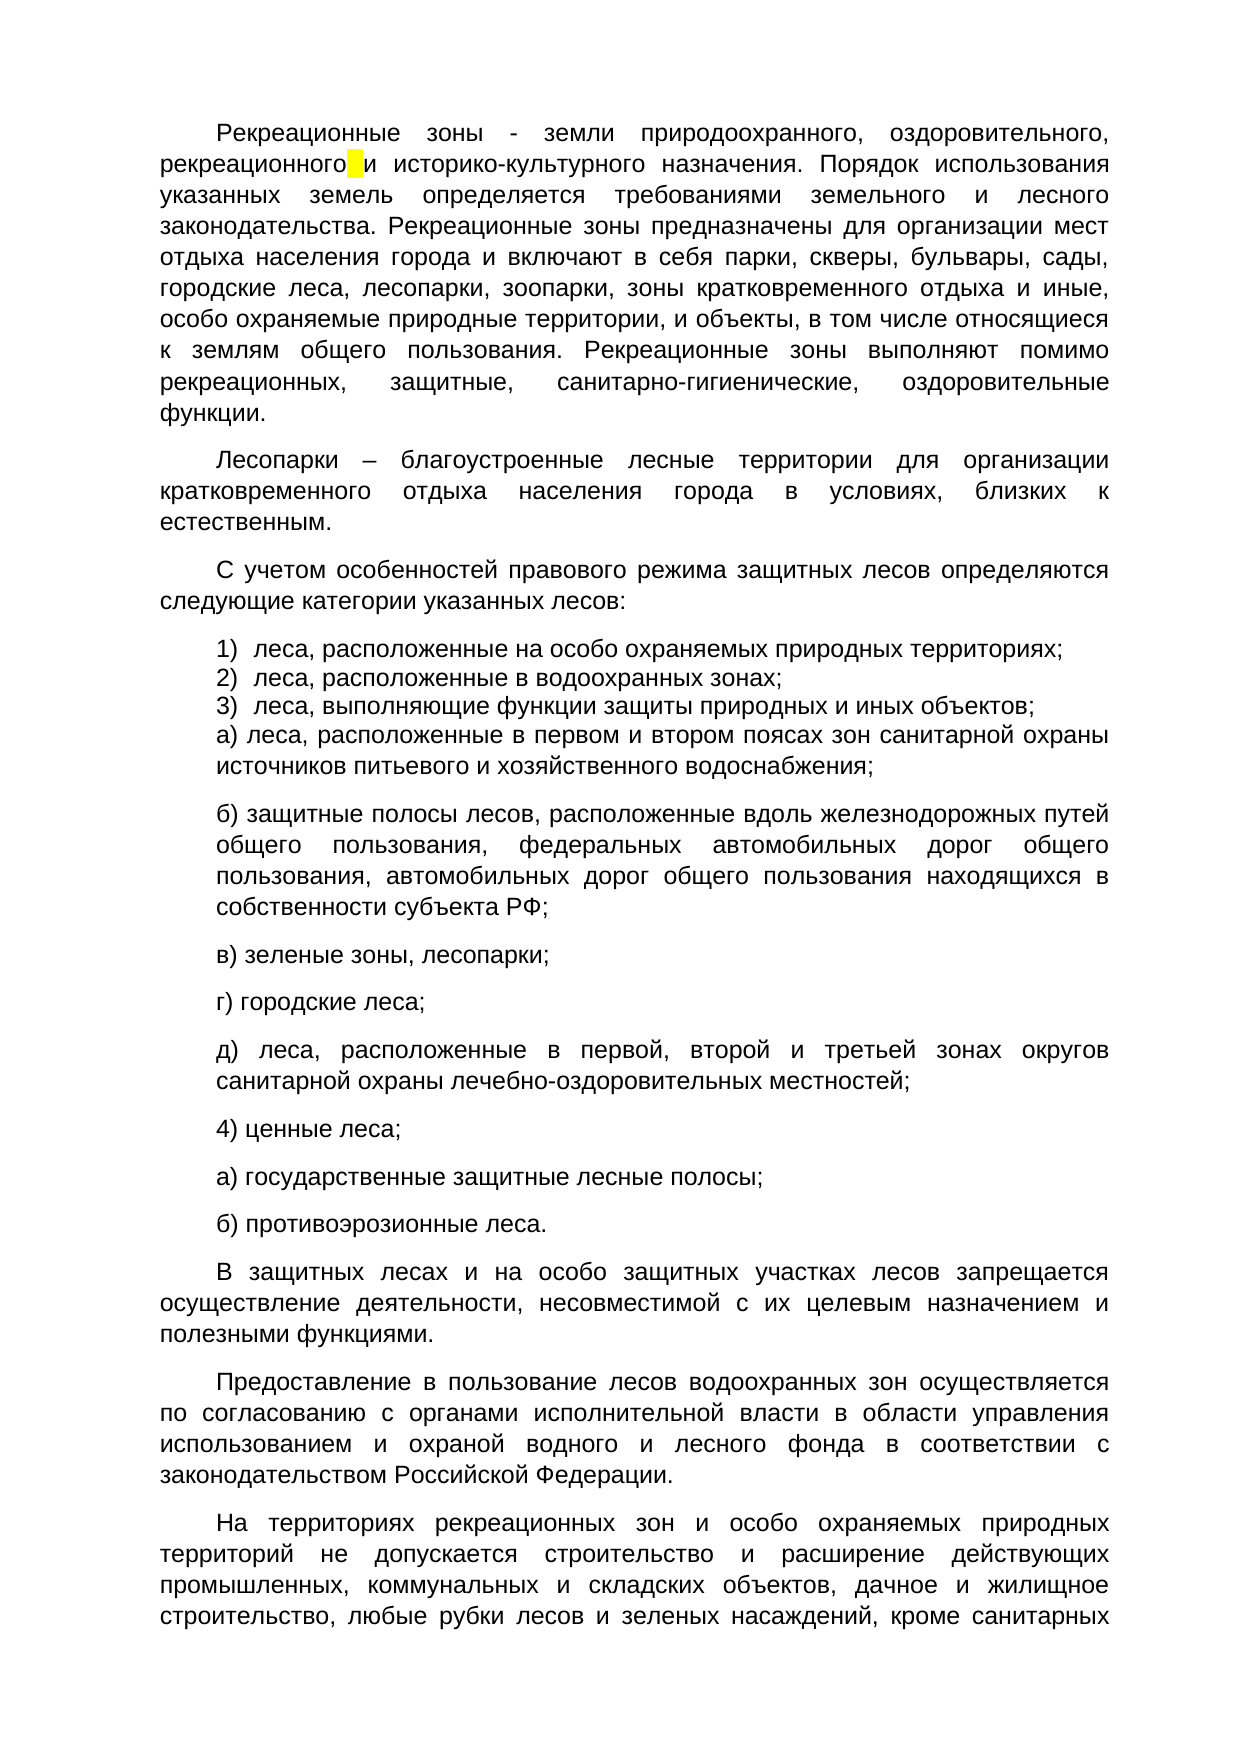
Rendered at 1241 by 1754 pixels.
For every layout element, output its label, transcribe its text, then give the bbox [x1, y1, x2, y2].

text в) зеленые зоны, лесопарки; [216, 939, 1110, 968]
text а) леса, расположенные в первом и втором поясах зон санитарной охраны источников питьевого и хозяйственного водоснабжения; [216, 720, 1110, 780]
text В защитных лесах и на особо защитных участках лесов запрещается осуществление деятельности, несовместимой с их целевым назначением и полезными функциями. [159, 1257, 1110, 1348]
text Лесопарки – благоустроенные лесные территории для организации кратковременного отдыха населения города в условиях, близких к естественным. [159, 445, 1110, 536]
list леса, расположенные в водоохранных зонах; [216, 662, 1110, 691]
text б) защитные полосы лесов, расположенные вдоль железнодорожных путей общего пользования, федеральных автомобильных дорог общего пользования, автомобильных дорог общего пользования находящихся в собственности субъекта РФ; [216, 799, 1110, 921]
text 4) ценные леса; [216, 1114, 1110, 1142]
list леса, расположенные на особо охраняемых природных территориях; [216, 634, 1110, 662]
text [159, 1507, 1110, 1629]
text б) противоэрозионные леса. [216, 1209, 1110, 1238]
text С учетом особенностей правового режима защитных лесов определяются следующие категории указанных лесов: [159, 555, 1110, 615]
list леса, выполняющие функции защиты природных и иных объектов; [216, 691, 1110, 720]
text д) леса, расположенные в первой, второй и третьей зонах округов санитарной охраны лечебно-оздоровительных местностей; [216, 1035, 1110, 1095]
text а) государственные защитные лесные полосы; [216, 1161, 1110, 1190]
text Предоставление в пользование лесов водоохранных зон осуществляется по согласованию с органами исполнительной власти в области управления использованием и охраной водного и лесного фонда в соответствии с законодательством Российской Федерации. [159, 1367, 1110, 1488]
text г) городские леса; [216, 987, 1110, 1016]
text Рекреационные зоны - земли природоохранного, оздоровительного, рекреационного и историко-культурного назначения. Порядок использования указанных земель определяется требованиями земельного и лесного законодательства. Рекреационные зоны предназначены для организации мест отдыха населения города и включают в себя парки, скверы, бульвары, сады, городские леса, лесопарки, зоопарки, зоны кратковременного отдыха и иные, особо охраняемые природные территории, и объекты, в том числе относящиеся к землям общего пользования. Рекреационные зоны выполняют помимо рекреационных, защитные, санитарно-гигиенические, оздоровительные функции. [159, 118, 1110, 426]
